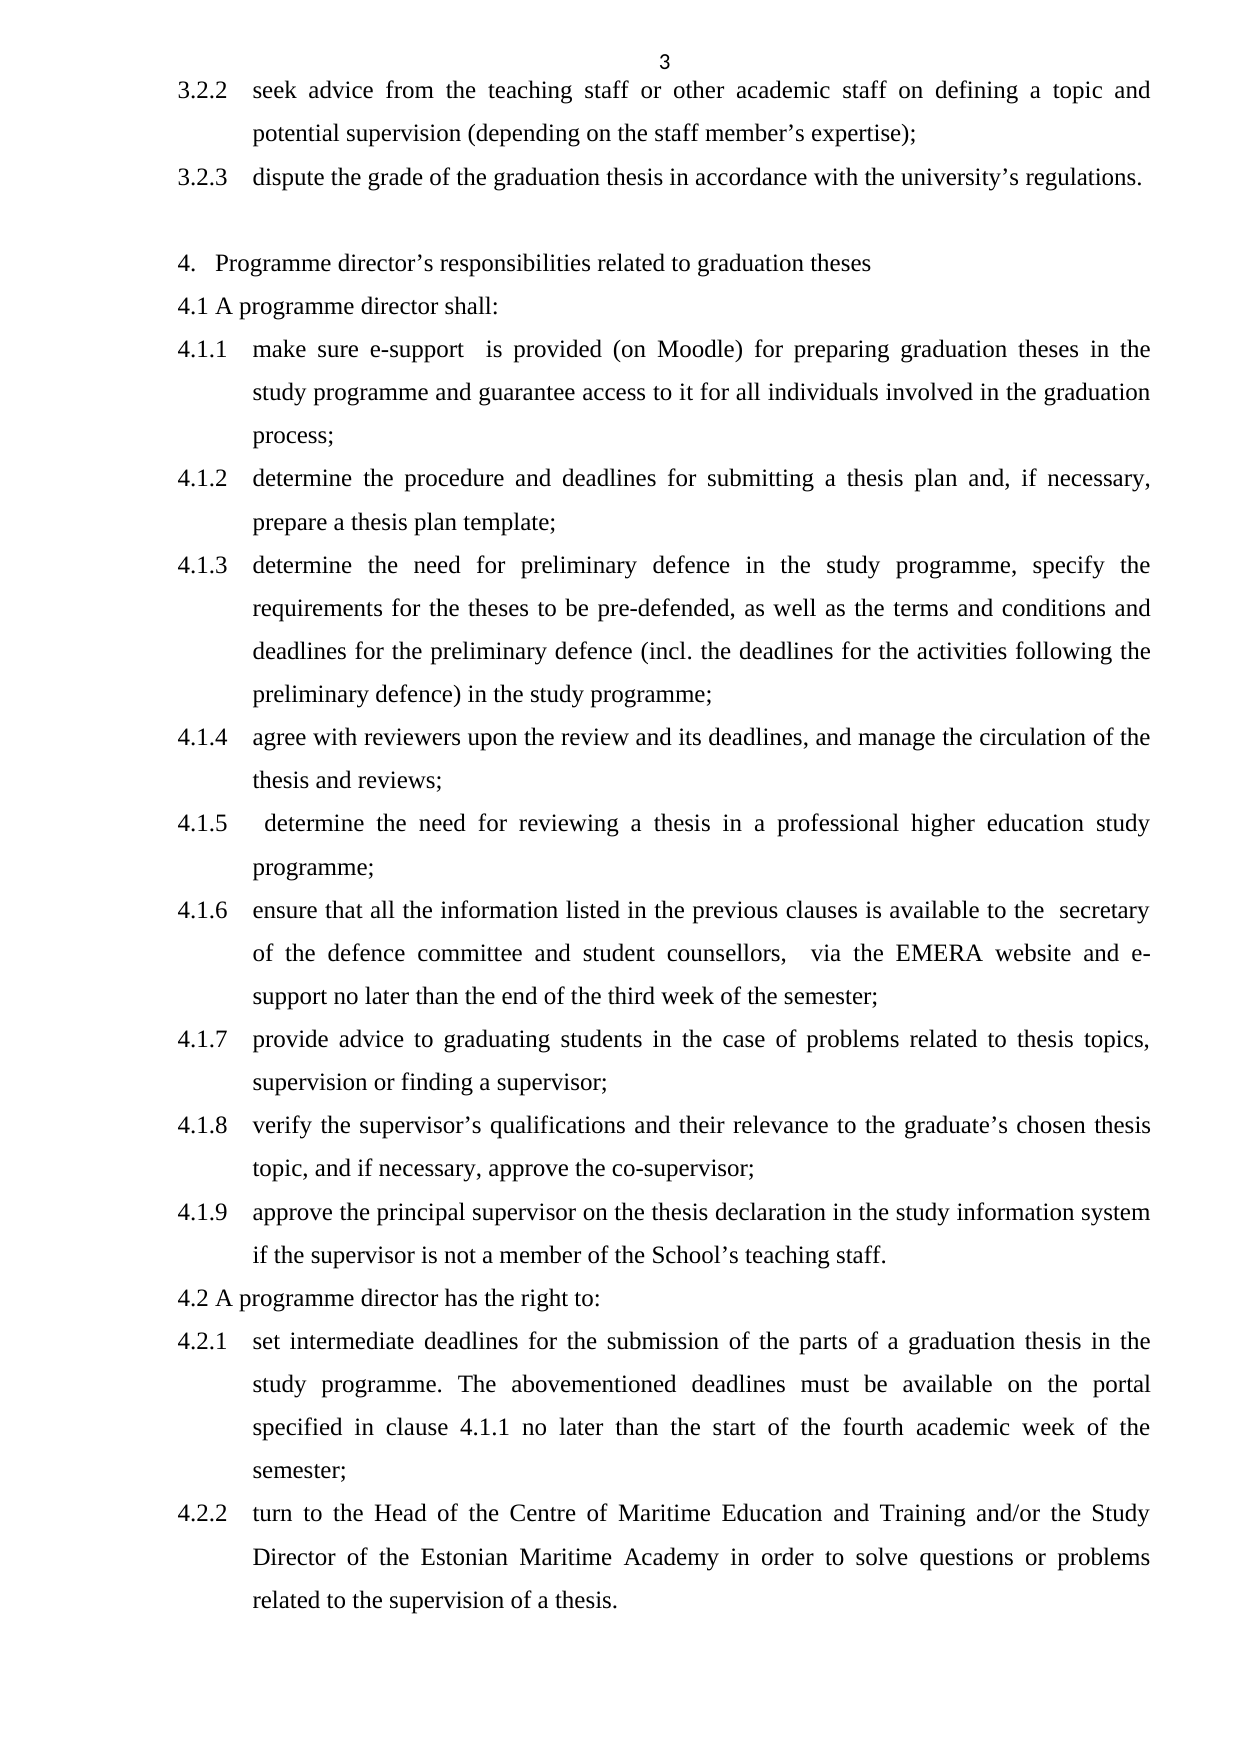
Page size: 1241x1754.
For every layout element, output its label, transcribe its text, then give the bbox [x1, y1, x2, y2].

list seek advice from the teaching staff or other academic staff on defining a topic and potential supervision (depending on the staff member’s expertise); [177, 75, 1152, 147]
list determine the need for reviewing a thesis in a professional higher education study programme; [177, 808, 1152, 880]
list turn to the Head of the Centre of Maritime Education and Training and/or the Study Director of the Estonian Maritime Academy in order to solve questions or problems related to the supervision of a thesis. [177, 1498, 1152, 1613]
list A programme director has the right to: [177, 1283, 1152, 1312]
list agree with reviewers upon the review and its deadlines, and manage the circulation of the thesis and reviews; [177, 722, 1152, 794]
list approve the principal supervisor on the thesis declaration in the study information system if the supervisor is not a member of the School’s teaching staff. [177, 1197, 1152, 1268]
list determine the need for preliminary defence in the study programme, specify the requirements for the theses to be pre-defended, as well as the terms and conditions and deadlines for the preliminary defence (incl. the deadlines for the activities following the preliminary defence) in the study programme; [177, 550, 1152, 708]
list determine the procedure and deadlines for submitting a thesis plan and, if necessary, prepare a thesis plan template; [177, 463, 1152, 535]
list A programme director shall: [177, 291, 1152, 320]
list dispute the grade of the graduation thesis in accordance with the university’s regulations. [177, 162, 1152, 190]
list verify the supervisor’s qualifications and their relevance to the graduate’s chosen thesis topic, and if necessary, approve the co-supervisor; [177, 1110, 1152, 1182]
list Programme director’s responsibilities related to graduation theses [177, 248, 1152, 277]
list set intermediate deadlines for the submission of the parts of a graduation thesis in the study programme. The abovementioned deadlines must be available on the portal specified in clause 4.1.1 no later than the start of the fourth academic week of the semester; [177, 1326, 1152, 1484]
list ensure that all the information listed in the previous clauses is available to the secretary of the defence committee and student counsellors, via the EMERA website and e-support no later than the end of the third week of the semester; [177, 895, 1152, 1010]
list make sure e-support is provided (on Moodle) for preparing graduation theses in the study programme and guarantee access to it for all individuals involved in the graduation process; [177, 334, 1152, 449]
list provide advice to graduating students in the case of problems related to thesis topics, supervision or finding a supervisor; [177, 1024, 1152, 1096]
